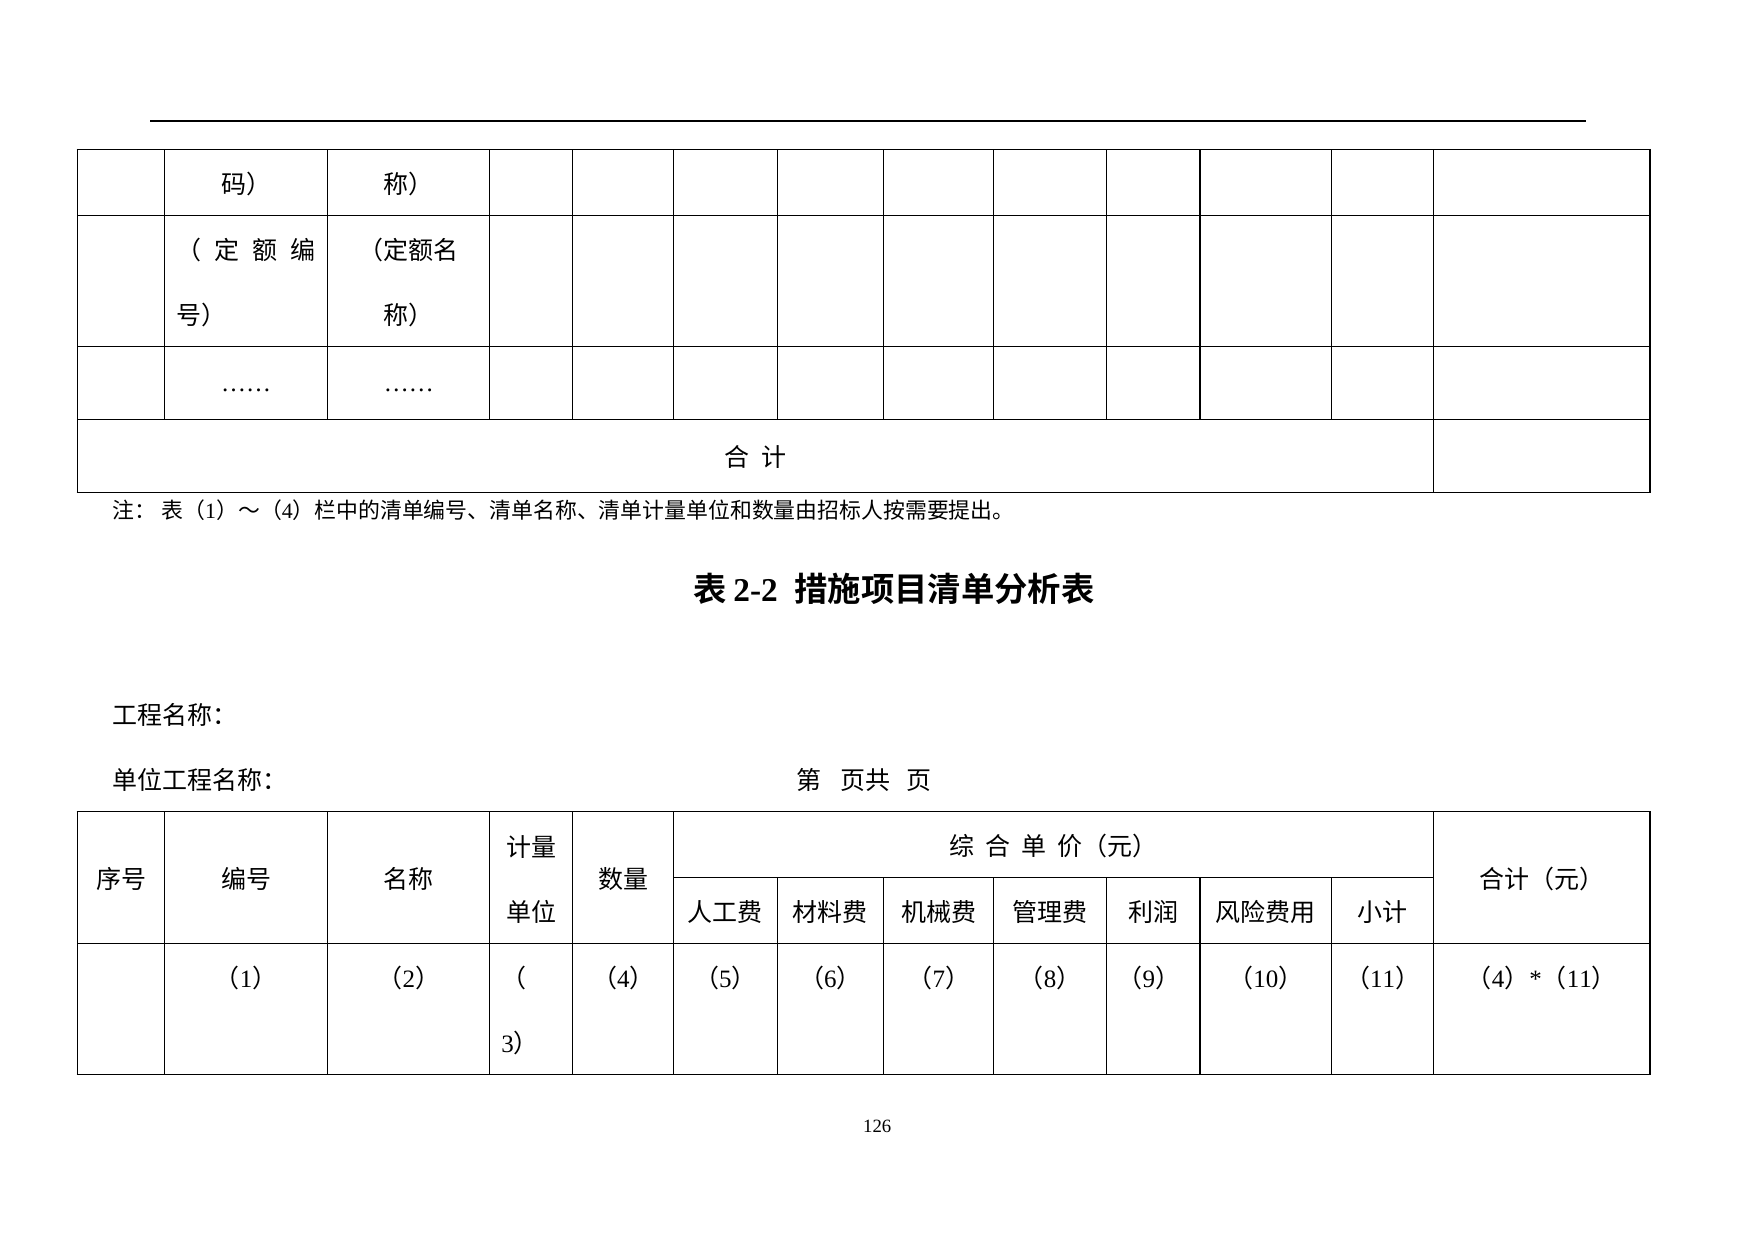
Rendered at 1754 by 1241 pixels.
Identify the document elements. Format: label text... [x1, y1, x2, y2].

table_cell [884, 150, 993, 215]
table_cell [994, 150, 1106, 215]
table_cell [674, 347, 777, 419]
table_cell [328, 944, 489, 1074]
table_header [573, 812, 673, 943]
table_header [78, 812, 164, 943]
text 表2-2 措施项目清单分析表 [150, 554, 1604, 619]
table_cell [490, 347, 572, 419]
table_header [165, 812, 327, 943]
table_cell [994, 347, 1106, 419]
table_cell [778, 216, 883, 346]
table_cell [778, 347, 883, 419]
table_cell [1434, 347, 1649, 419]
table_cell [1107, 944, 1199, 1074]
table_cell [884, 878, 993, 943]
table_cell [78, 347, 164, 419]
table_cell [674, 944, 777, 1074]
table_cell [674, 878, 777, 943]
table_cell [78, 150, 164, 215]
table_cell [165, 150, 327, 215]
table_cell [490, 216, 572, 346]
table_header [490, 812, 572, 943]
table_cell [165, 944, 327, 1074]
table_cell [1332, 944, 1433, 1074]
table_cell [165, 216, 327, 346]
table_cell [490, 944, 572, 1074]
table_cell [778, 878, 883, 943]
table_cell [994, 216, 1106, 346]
text 注： 表（1）～（4）栏中的清单编号、清单名称、清单计量单位和数量由招标人按需要提出。 [113, 493, 1604, 525]
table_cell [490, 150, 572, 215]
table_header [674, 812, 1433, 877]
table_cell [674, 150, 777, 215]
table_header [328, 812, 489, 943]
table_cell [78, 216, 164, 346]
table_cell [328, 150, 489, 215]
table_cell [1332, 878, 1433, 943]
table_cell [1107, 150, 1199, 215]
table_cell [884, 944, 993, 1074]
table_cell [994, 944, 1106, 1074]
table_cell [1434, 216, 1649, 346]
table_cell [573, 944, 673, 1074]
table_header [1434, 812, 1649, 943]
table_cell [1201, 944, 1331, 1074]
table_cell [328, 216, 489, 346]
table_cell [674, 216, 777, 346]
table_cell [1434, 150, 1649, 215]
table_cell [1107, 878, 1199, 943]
text 工程名称： [113, 681, 1604, 746]
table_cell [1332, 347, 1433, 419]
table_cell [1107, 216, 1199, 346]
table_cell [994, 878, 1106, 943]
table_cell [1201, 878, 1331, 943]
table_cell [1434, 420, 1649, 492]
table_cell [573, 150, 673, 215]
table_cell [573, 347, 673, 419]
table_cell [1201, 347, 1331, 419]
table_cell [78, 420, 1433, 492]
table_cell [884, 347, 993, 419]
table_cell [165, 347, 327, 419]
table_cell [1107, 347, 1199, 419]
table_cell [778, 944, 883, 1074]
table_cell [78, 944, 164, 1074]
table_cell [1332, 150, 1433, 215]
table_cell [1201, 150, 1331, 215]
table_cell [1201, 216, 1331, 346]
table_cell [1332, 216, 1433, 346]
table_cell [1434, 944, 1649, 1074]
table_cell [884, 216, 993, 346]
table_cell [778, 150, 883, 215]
text 单位工程名称： 第 页共 页 [113, 746, 1604, 811]
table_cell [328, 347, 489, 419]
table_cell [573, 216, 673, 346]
